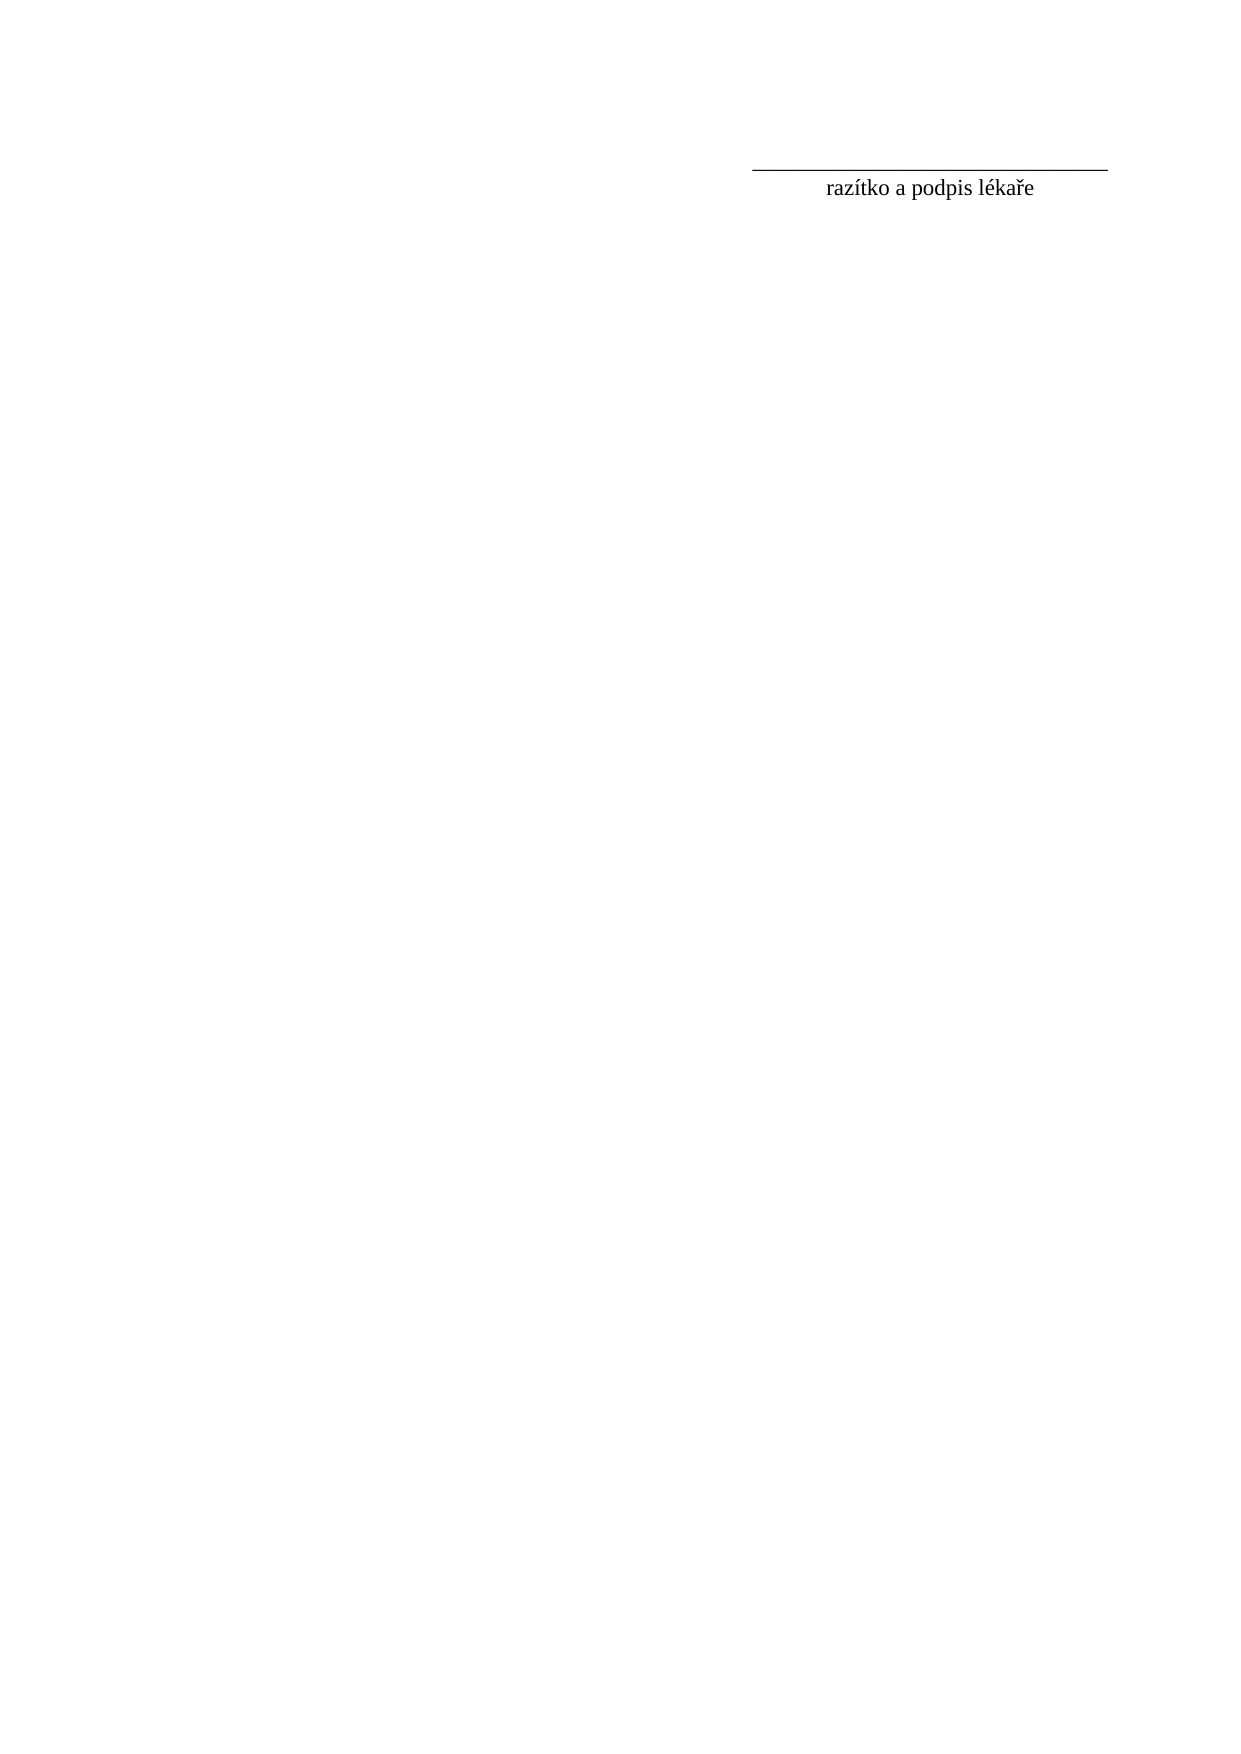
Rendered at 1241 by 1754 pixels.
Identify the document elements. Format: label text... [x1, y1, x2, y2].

text _______________________________ razítko a podpis lékaře [679, 148, 1152, 200]
